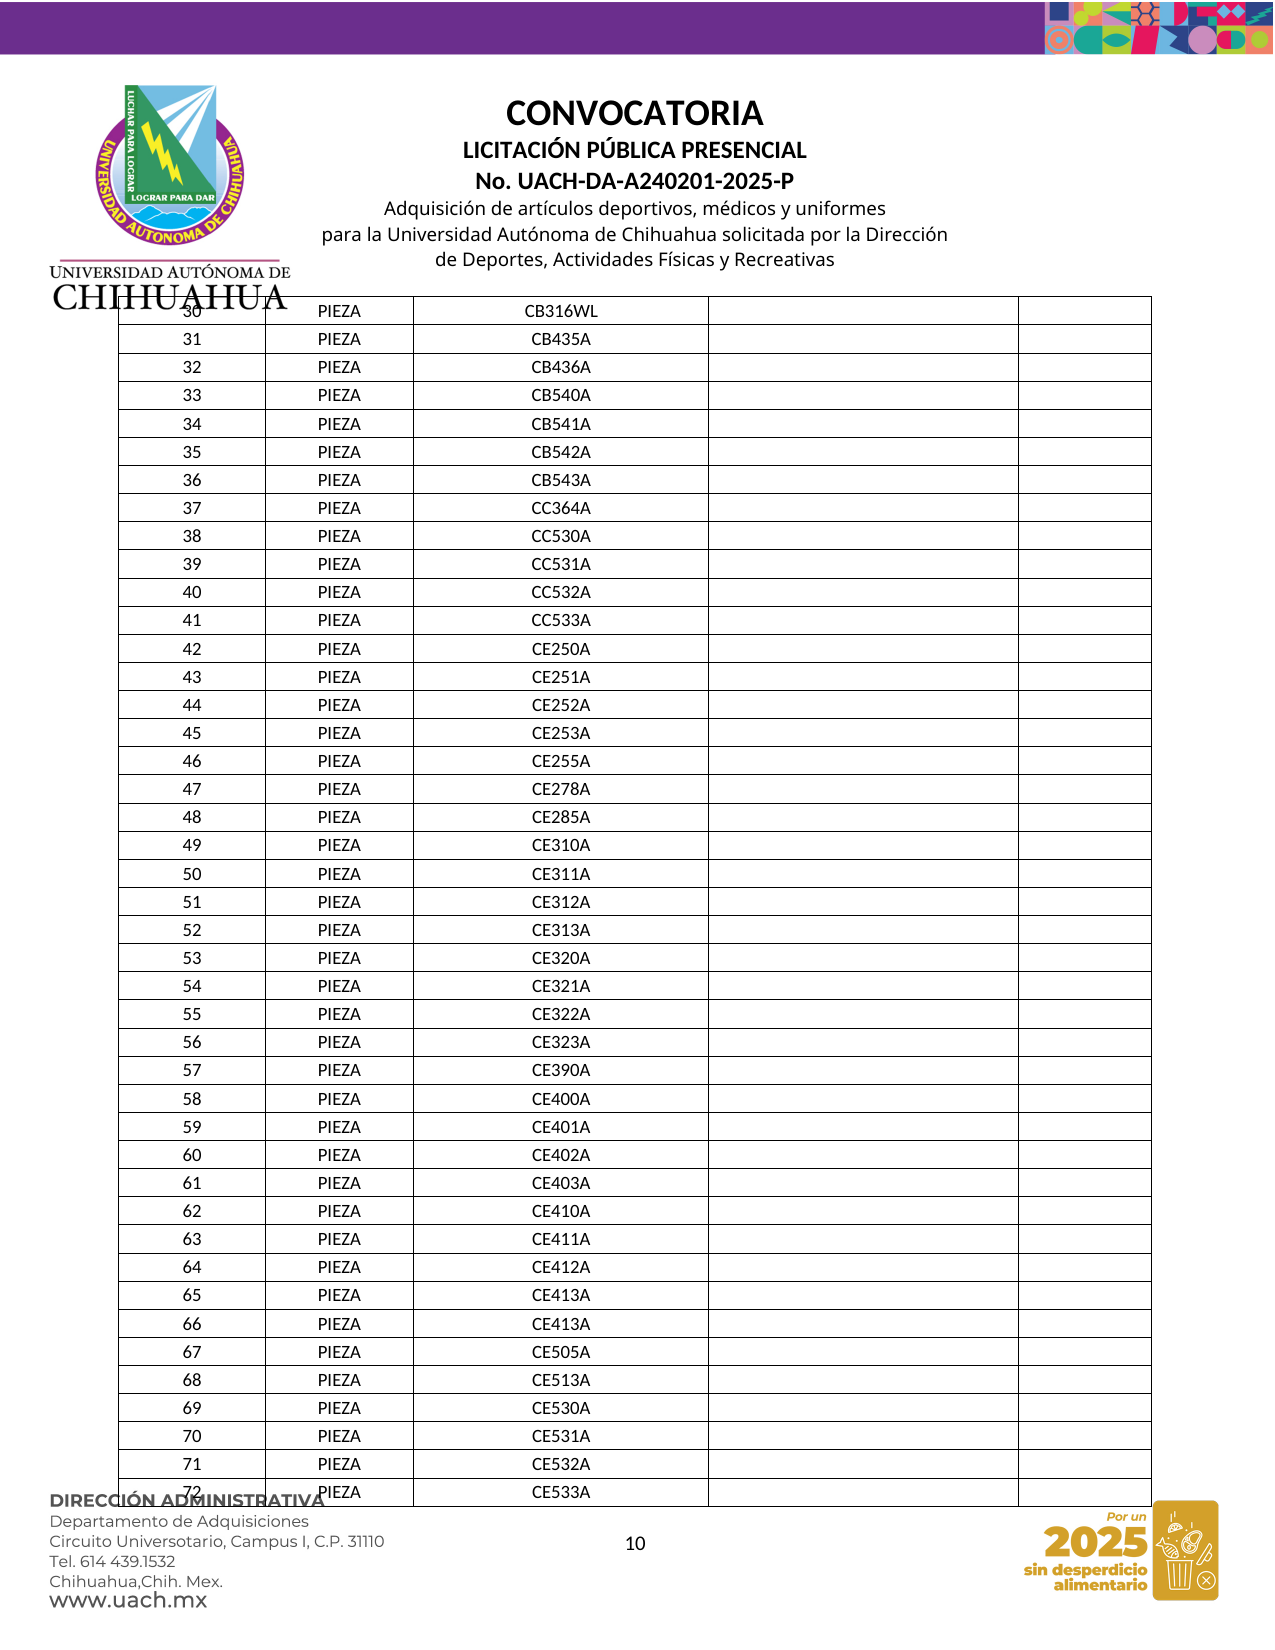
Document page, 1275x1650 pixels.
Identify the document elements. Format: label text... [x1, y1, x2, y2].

table_cell [1019, 888, 1151, 915]
table_cell [709, 691, 1018, 718]
table_cell [709, 972, 1018, 999]
table_cell [709, 888, 1018, 915]
table_cell 34 [119, 410, 265, 437]
table_cell 42 [119, 635, 265, 662]
table_cell CE401A [414, 1113, 708, 1140]
table_cell [1019, 325, 1151, 352]
table_cell [1019, 466, 1151, 493]
table_cell PIEZA [266, 663, 413, 690]
table_cell PIEZA [266, 438, 413, 465]
table_cell PIEZA [266, 1225, 413, 1252]
table_cell PIEZA [266, 747, 413, 774]
table_cell CE413A [414, 1310, 708, 1337]
table_cell PIEZA [266, 1338, 413, 1365]
table_cell [709, 1450, 1018, 1477]
table_cell 54 [119, 972, 265, 999]
table_cell PIEZA [266, 1254, 413, 1281]
table_cell 56 [119, 1029, 265, 1056]
table_cell [709, 775, 1018, 802]
table_cell [1019, 860, 1151, 887]
table_cell PIEZA [266, 719, 413, 746]
table_cell [1019, 747, 1151, 774]
table_cell [709, 1057, 1018, 1084]
table_cell [709, 494, 1018, 521]
table_cell CE252A [414, 691, 708, 718]
picture [0, 2, 1273, 1650]
table_cell [709, 1394, 1018, 1421]
table_cell 43 [119, 663, 265, 690]
table_cell 60 [119, 1141, 265, 1168]
table_cell [709, 944, 1018, 971]
table_cell PIEZA [266, 1000, 413, 1027]
table_cell CE411A [414, 1225, 708, 1252]
table_cell PIEZA [266, 1282, 413, 1309]
table_cell 35 [119, 438, 265, 465]
table_cell [709, 579, 1018, 606]
table_cell CE312A [414, 888, 708, 915]
table_cell [709, 1141, 1018, 1168]
table_cell CE310A [414, 832, 708, 859]
table_cell [709, 832, 1018, 859]
table_cell PIEZA [266, 691, 413, 718]
table_cell [1019, 1479, 1151, 1506]
table_cell PIEZA [266, 1169, 413, 1196]
table_cell [709, 354, 1018, 381]
table_cell CE251A [414, 663, 708, 690]
table_cell [709, 860, 1018, 887]
table_cell 33 [119, 382, 265, 409]
table_cell CE311A [414, 860, 708, 887]
table_cell [1019, 579, 1151, 606]
table_cell CC532A [414, 579, 708, 606]
table_cell 46 [119, 747, 265, 774]
table_cell 58 [119, 1085, 265, 1112]
table_cell CB541A [414, 410, 708, 437]
table_cell 49 [119, 832, 265, 859]
table_cell [1019, 775, 1151, 802]
table_cell [709, 410, 1018, 437]
table_cell CB316WL [414, 297, 708, 324]
table_cell CE320A [414, 944, 708, 971]
table_cell [709, 1282, 1018, 1309]
table_cell PIEZA [266, 860, 413, 887]
table_cell [709, 1225, 1018, 1252]
table_cell PIEZA [266, 775, 413, 802]
table_cell 30 [119, 297, 265, 324]
table_cell PIEZA [266, 522, 413, 549]
table_cell [1019, 410, 1151, 437]
table_cell [1019, 1254, 1151, 1281]
table_cell PIEZA [266, 804, 413, 831]
table_cell CE505A [414, 1338, 708, 1365]
table_cell CE402A [414, 1141, 708, 1168]
table_cell PIEZA [266, 1197, 413, 1224]
table_cell 41 [119, 607, 265, 634]
table_cell 59 [119, 1113, 265, 1140]
table_cell 32 [119, 354, 265, 381]
table_cell 71 [119, 1450, 265, 1477]
table_cell CE410A [414, 1197, 708, 1224]
table_cell CE285A [414, 804, 708, 831]
table_cell [1019, 635, 1151, 662]
table_cell 67 [119, 1338, 265, 1365]
table_cell [1019, 1450, 1151, 1477]
table_cell [709, 438, 1018, 465]
table_cell [709, 466, 1018, 493]
table_cell 50 [119, 860, 265, 887]
table_cell CE321A [414, 972, 708, 999]
table_cell [1019, 1225, 1151, 1252]
table_cell PIEZA [266, 382, 413, 409]
table_cell [709, 1366, 1018, 1393]
table_cell PIEZA [266, 1141, 413, 1168]
table_cell [709, 297, 1018, 324]
table_cell CE278A [414, 775, 708, 802]
table_cell [1019, 916, 1151, 943]
table_cell 62 [119, 1197, 265, 1224]
table_cell PIEZA [266, 607, 413, 634]
table_cell PIEZA [266, 550, 413, 577]
table_cell CE533A [414, 1479, 708, 1506]
table_cell [1019, 438, 1151, 465]
table_cell PIEZA [266, 916, 413, 943]
table_cell [709, 1479, 1018, 1506]
table_cell 53 [119, 944, 265, 971]
table_cell 36 [119, 466, 265, 493]
table_cell PIEZA [266, 1113, 413, 1140]
table_cell CE403A [414, 1169, 708, 1196]
table_cell [709, 325, 1018, 352]
table_cell PIEZA [266, 832, 413, 859]
table_cell [1019, 1085, 1151, 1112]
table_cell [709, 1029, 1018, 1056]
table_cell 38 [119, 522, 265, 549]
table_cell CE413A [414, 1282, 708, 1309]
table_cell 68 [119, 1366, 265, 1393]
table_cell 55 [119, 1000, 265, 1027]
table_cell 52 [119, 916, 265, 943]
table_cell CB436A [414, 354, 708, 381]
table_cell [1019, 719, 1151, 746]
table_cell PIEZA [266, 1310, 413, 1337]
table_cell PIEZA [266, 888, 413, 915]
table_cell 47 [119, 775, 265, 802]
table_cell PIEZA [266, 1029, 413, 1056]
table_cell [1019, 1197, 1151, 1224]
table_cell 44 [119, 691, 265, 718]
table_cell CE323A [414, 1029, 708, 1056]
table_cell [709, 719, 1018, 746]
table_cell CC531A [414, 550, 708, 577]
table_cell [1019, 382, 1151, 409]
table_cell PIEZA [266, 1394, 413, 1421]
table_cell PIEZA [266, 1366, 413, 1393]
table_cell [1019, 1310, 1151, 1337]
table_cell [1019, 944, 1151, 971]
table_cell 45 [119, 719, 265, 746]
table_cell CE531A [414, 1422, 708, 1449]
table_cell [1019, 1113, 1151, 1140]
table_cell 66 [119, 1310, 265, 1337]
table_cell [1019, 550, 1151, 577]
table_cell [709, 607, 1018, 634]
table_cell 61 [119, 1169, 265, 1196]
table_cell [709, 1000, 1018, 1027]
table_cell CB540A [414, 382, 708, 409]
table_cell [1019, 607, 1151, 634]
table_cell [1019, 494, 1151, 521]
table_cell [1019, 804, 1151, 831]
table_cell PIEZA [266, 972, 413, 999]
table_cell 69 [119, 1394, 265, 1421]
table_cell CE400A [414, 1085, 708, 1112]
table_cell PIEZA [266, 494, 413, 521]
table_cell 31 [119, 325, 265, 352]
table_cell [709, 1197, 1018, 1224]
table_cell PIEZA [266, 1422, 413, 1449]
table_cell [709, 1338, 1018, 1365]
table_cell 40 [119, 579, 265, 606]
table_cell [1019, 972, 1151, 999]
table_cell PIEZA [266, 1450, 413, 1477]
table_cell CE530A [414, 1394, 708, 1421]
table_cell 57 [119, 1057, 265, 1084]
table_cell [1019, 1282, 1151, 1309]
table_cell [1019, 1141, 1151, 1168]
table_cell PIEZA [266, 466, 413, 493]
table_cell CE255A [414, 747, 708, 774]
table_cell [709, 663, 1018, 690]
table_cell 63 [119, 1225, 265, 1252]
table_cell CC364A [414, 494, 708, 521]
table_cell [1019, 1169, 1151, 1196]
table_cell [709, 1310, 1018, 1337]
table_cell [709, 635, 1018, 662]
table_cell [1019, 522, 1151, 549]
table_cell [1019, 691, 1151, 718]
table_cell CC530A [414, 522, 708, 549]
table_cell [709, 1085, 1018, 1112]
table_cell CB542A [414, 438, 708, 465]
table_cell 37 [119, 494, 265, 521]
table_cell 39 [119, 550, 265, 577]
table_cell [1019, 1057, 1151, 1084]
table_cell [1019, 663, 1151, 690]
table_cell PIEZA [266, 297, 413, 324]
table_cell CE250A [414, 635, 708, 662]
table_cell PIEZA [266, 410, 413, 437]
table_cell PIEZA [266, 354, 413, 381]
table_cell [709, 550, 1018, 577]
table_cell CE322A [414, 1000, 708, 1027]
table_cell [1019, 354, 1151, 381]
table_cell PIEZA [266, 635, 413, 662]
table_cell 65 [119, 1282, 265, 1309]
table_cell [709, 1113, 1018, 1140]
table_cell [1019, 1394, 1151, 1421]
table_cell CE253A [414, 719, 708, 746]
table_cell PIEZA [266, 1057, 413, 1084]
table_cell CB543A [414, 466, 708, 493]
table_cell [709, 916, 1018, 943]
table_cell CE412A [414, 1254, 708, 1281]
table_cell [1019, 1000, 1151, 1027]
table_cell CB435A [414, 325, 708, 352]
table_cell [709, 804, 1018, 831]
table_cell PIEZA [266, 1085, 413, 1112]
table_cell PIEZA [266, 579, 413, 606]
table_cell [709, 382, 1018, 409]
table_cell [1019, 1366, 1151, 1393]
table_cell [1019, 832, 1151, 859]
table_cell PIEZA [266, 1479, 413, 1506]
table_cell PIEZA [266, 325, 413, 352]
table_cell 48 [119, 804, 265, 831]
table_cell 70 [119, 1422, 265, 1449]
table_cell CE532A [414, 1450, 708, 1477]
table_cell CE513A [414, 1366, 708, 1393]
table_cell CE390A [414, 1057, 708, 1084]
table_cell PIEZA [266, 944, 413, 971]
table_cell [709, 522, 1018, 549]
table_cell 72 [119, 1479, 265, 1506]
table_cell [1019, 1338, 1151, 1365]
table_cell [1019, 297, 1151, 324]
table_cell 64 [119, 1254, 265, 1281]
table_cell [709, 1169, 1018, 1196]
table_cell [709, 1254, 1018, 1281]
table_cell CE313A [414, 916, 708, 943]
table_cell CC533A [414, 607, 708, 634]
table_cell 51 [119, 888, 265, 915]
table_cell [1019, 1029, 1151, 1056]
table_cell [709, 1422, 1018, 1449]
table_cell [709, 747, 1018, 774]
table_cell [1019, 1422, 1151, 1449]
